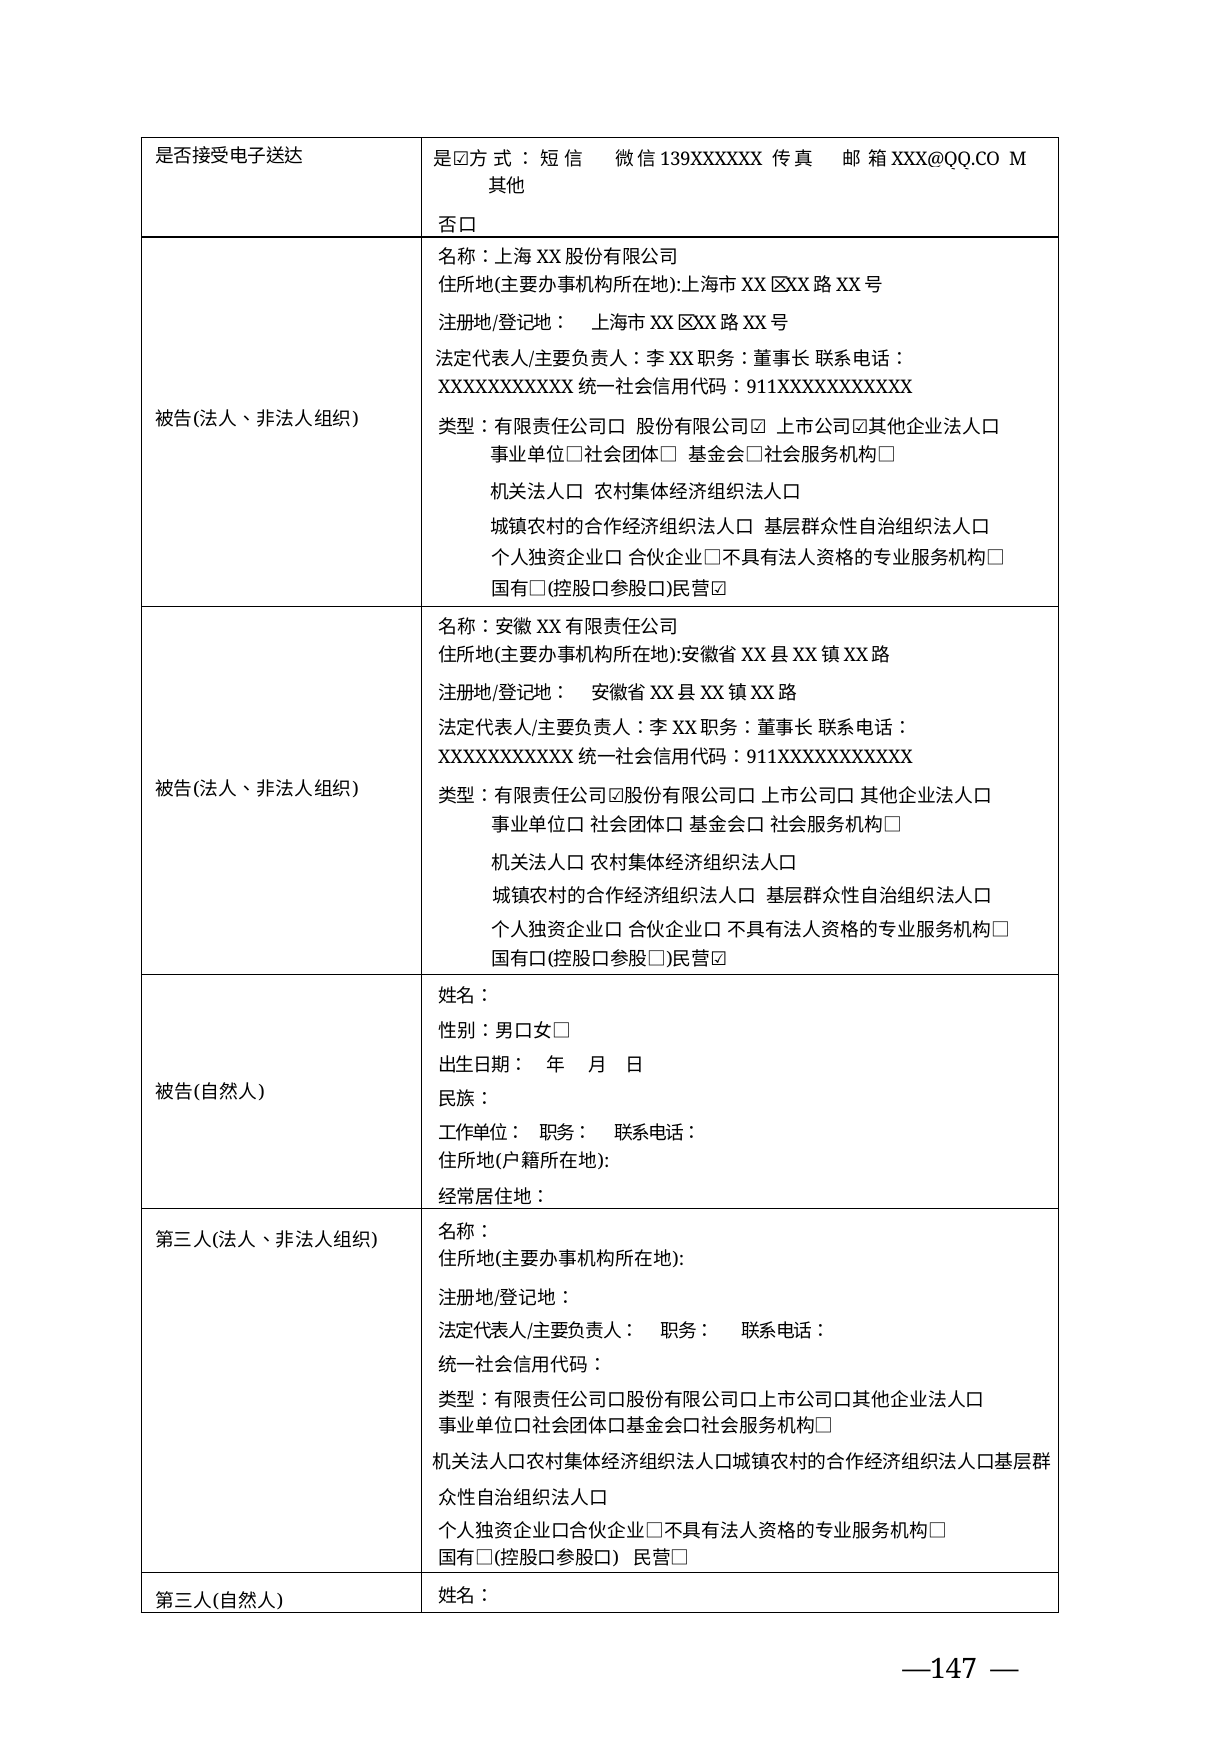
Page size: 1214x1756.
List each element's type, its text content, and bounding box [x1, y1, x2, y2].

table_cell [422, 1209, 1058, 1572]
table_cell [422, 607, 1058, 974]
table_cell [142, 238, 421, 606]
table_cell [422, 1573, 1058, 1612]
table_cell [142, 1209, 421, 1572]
text —147 — [902, 1655, 1060, 1684]
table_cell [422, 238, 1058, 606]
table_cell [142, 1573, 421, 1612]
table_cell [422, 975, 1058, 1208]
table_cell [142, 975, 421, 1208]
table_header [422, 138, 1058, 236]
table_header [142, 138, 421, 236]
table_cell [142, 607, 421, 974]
